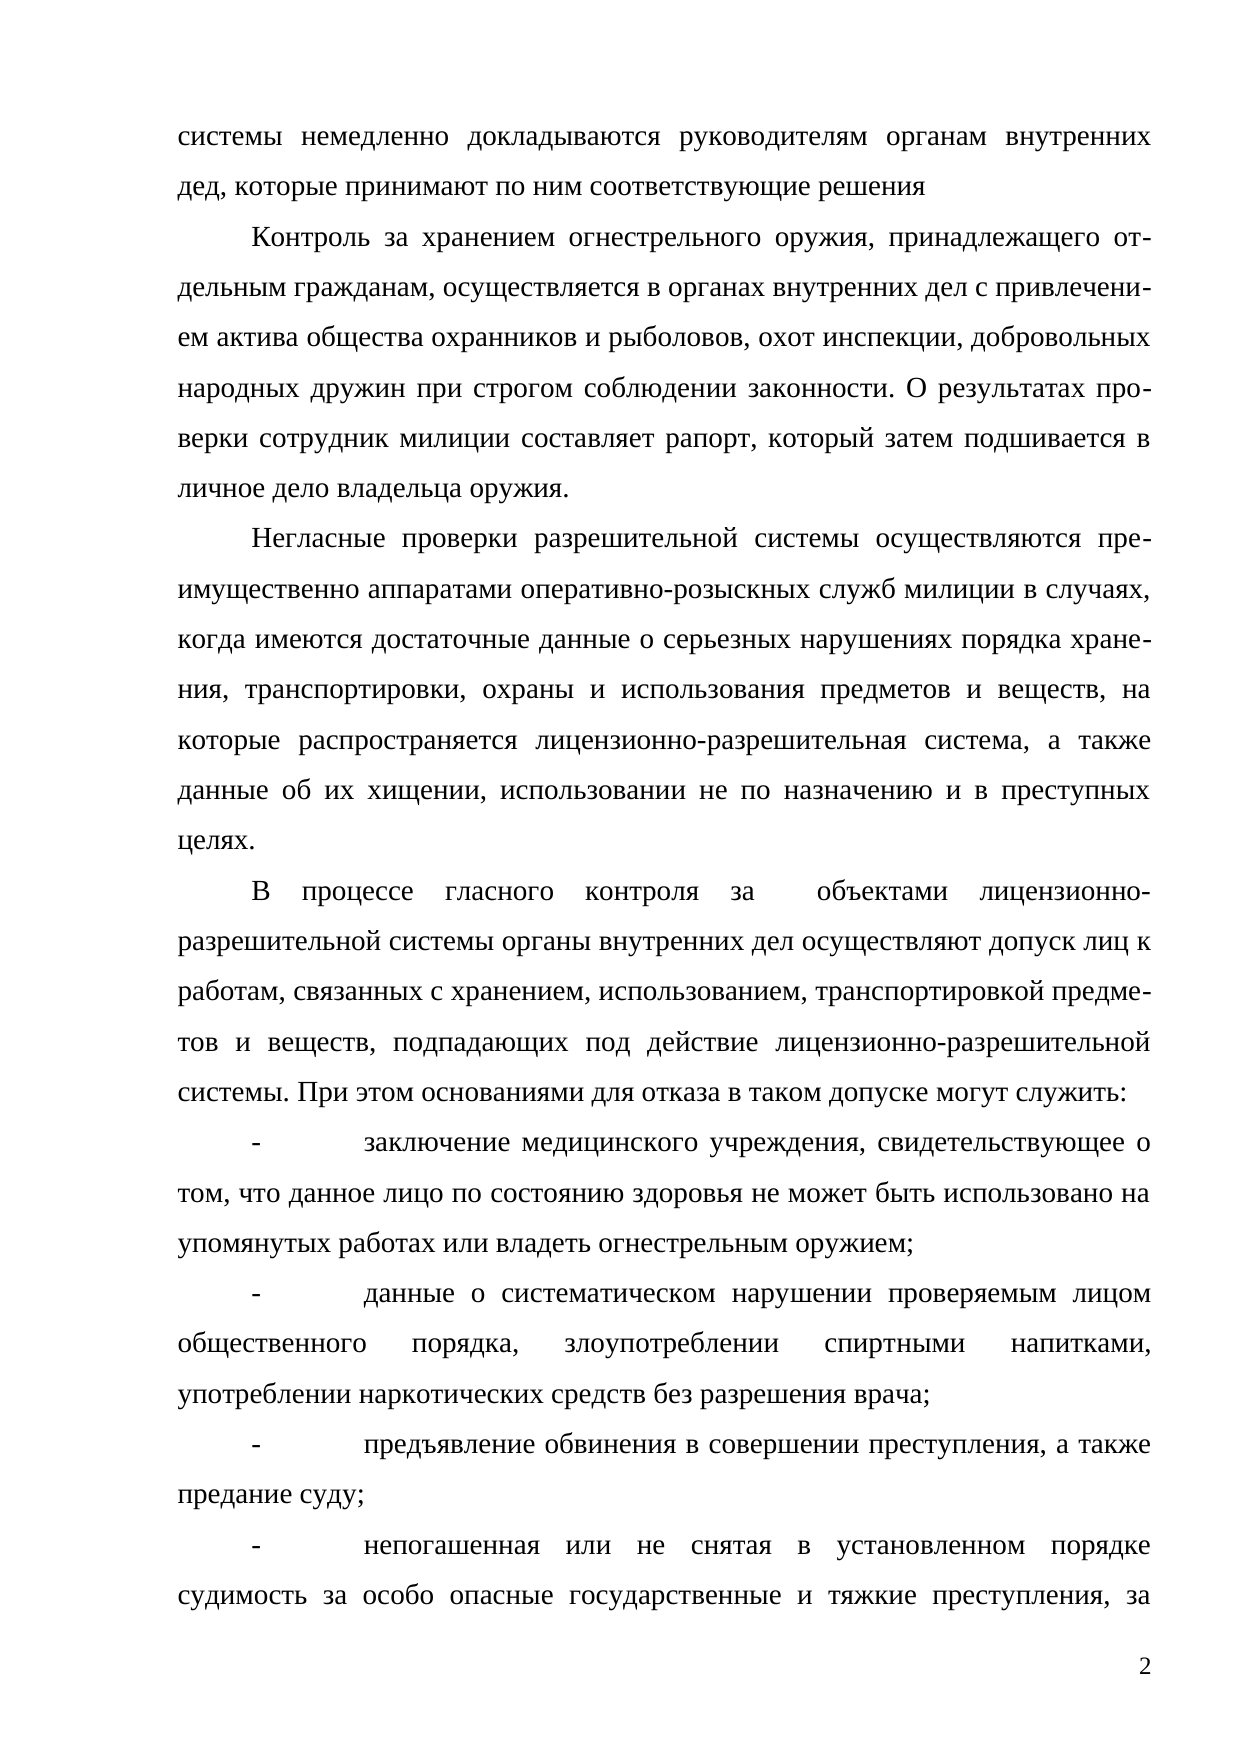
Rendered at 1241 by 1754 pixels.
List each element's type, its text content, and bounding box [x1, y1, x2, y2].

text В процессе гласного контроля за объектами лицензионно-разрешительной системы органы внутренних дел осуществляют допуск лиц к работам, связанных с хранением, использованием, транспортировкой предметов и веществ, подпадающих под действие лицензионно-разрешительной системы. При этом основаниями для отказа в таком допуске могут служить: [177, 873, 1152, 1108]
text Негласные проверки разрешительной системы осуществляются преимущественно аппаратами оперативно-розыскных служб милиции в случаях, когда имеются достаточные данные о серьезных нарушениях порядка хранения, транспортировки, охраны и использования предметов и веществ, на которые распространяется лицензионно-разрешительная система, а также данные об их хищении, использовании не по назначению и в преступных целях. [177, 521, 1152, 856]
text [177, 118, 1152, 202]
list данные о систематическом нарушении проверяемым лицом общественного порядка, злоупотреблении спиртными напитками, употреблении наркотических средств без разрешения врача; [177, 1275, 1152, 1409]
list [177, 1527, 1152, 1611]
list предъявление обвинения в совершении преступления, а также предание суду; [177, 1426, 1152, 1510]
list заключение медицинского учреждения, свидетельствующее о том, что данное лицо по состоянию здоровья не может быть использовано на упомянутых работах или владеть огнестрельным оружием; [177, 1124, 1152, 1258]
text Контроль за хранением огнестрельного оружия, принадлежащего отдельным гражданам, осуществляется в органах внутренних дел с привлечением актива общества охранников и рыболовов, охот инспекции, добровольных народных дружин при строгом соблюдении законности. О результатах проверки сотрудник милиции составляет рапорт, который затем подшивается в личное дело владельца оружия. [177, 219, 1152, 504]
